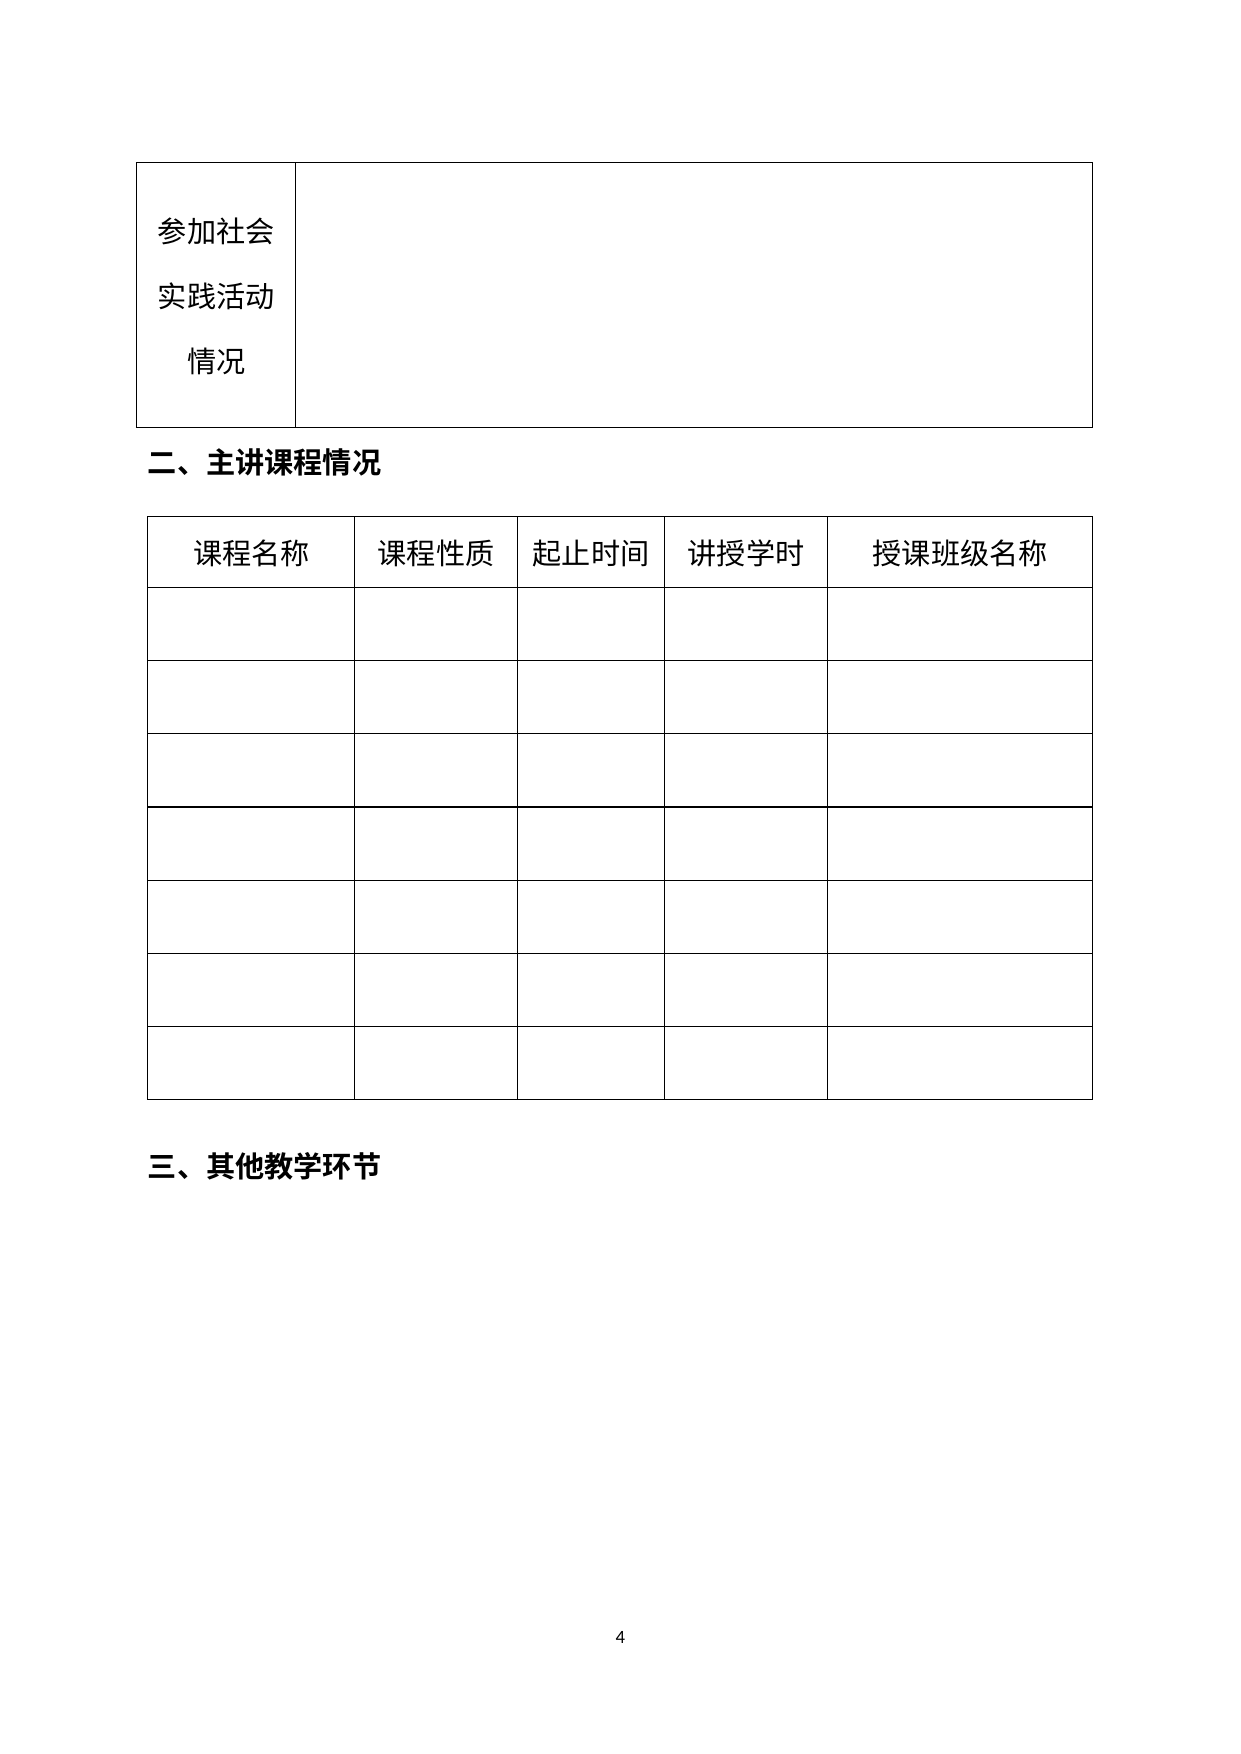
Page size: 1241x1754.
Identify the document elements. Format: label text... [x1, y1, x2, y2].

table_cell [828, 1027, 1092, 1099]
table_cell [355, 954, 517, 1026]
table_cell [518, 808, 664, 879]
table_cell [355, 1027, 517, 1099]
table_cell [355, 808, 517, 879]
table_cell [828, 808, 1092, 879]
table_cell [148, 881, 354, 953]
table_header 课程名称 [148, 517, 354, 587]
table_cell [665, 734, 827, 806]
table_cell [296, 163, 1092, 427]
table_cell [665, 881, 827, 953]
table_cell [355, 661, 517, 733]
table_cell [665, 588, 827, 660]
table_cell [518, 661, 664, 733]
table_cell [148, 661, 354, 733]
table_header 讲授学时 [665, 517, 827, 587]
table_cell [828, 734, 1092, 806]
table_cell [148, 588, 354, 660]
table_cell [665, 661, 827, 733]
table_cell [518, 1027, 664, 1099]
table_header 起止时间 [518, 517, 664, 587]
table_cell [148, 734, 354, 806]
table_cell [828, 588, 1092, 660]
table_header 授课班级名称 [828, 517, 1092, 587]
table_cell [518, 588, 664, 660]
table_cell [828, 881, 1092, 953]
table_cell [665, 954, 827, 1026]
table_cell [148, 1027, 354, 1099]
table_cell [665, 808, 827, 879]
text 三、其他教学环节 [148, 1132, 1092, 1197]
table_cell [355, 588, 517, 660]
table_cell [355, 734, 517, 806]
table_cell [148, 808, 354, 879]
table_cell [355, 881, 517, 953]
table_cell [148, 954, 354, 1026]
table_header 课程性质 [355, 517, 517, 587]
table_cell 参加社会实践活动情况 [137, 163, 295, 427]
table_cell [518, 881, 664, 953]
table_cell [665, 1027, 827, 1099]
table_cell [828, 954, 1092, 1026]
text 二、主讲课程情况 [148, 428, 1092, 493]
table_cell [518, 734, 664, 806]
table_cell [828, 661, 1092, 733]
table_cell [518, 954, 664, 1026]
